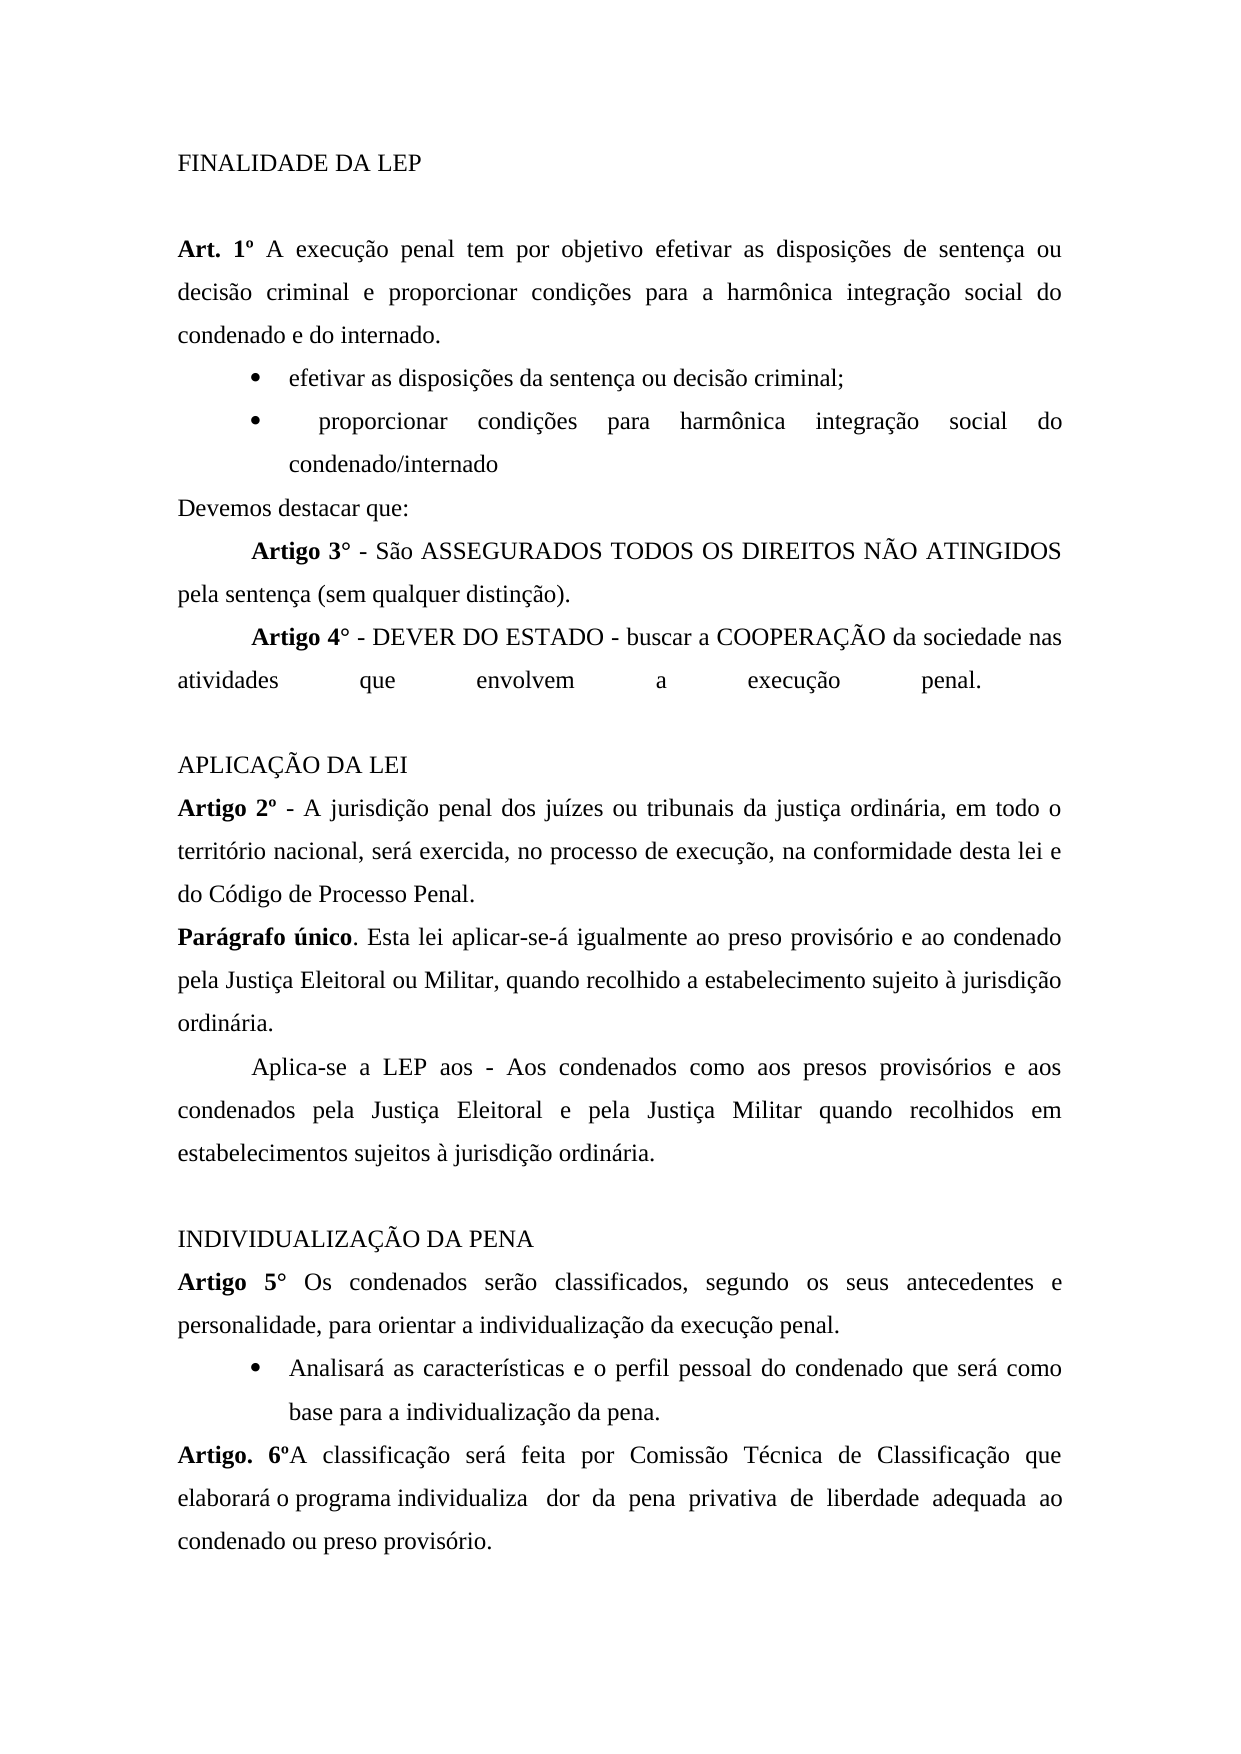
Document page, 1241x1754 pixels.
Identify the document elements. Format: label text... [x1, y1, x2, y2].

text Artigo 3° - São ASSEGURADOS TODOS OS DIREITOS NÃO ATINGIDOS pela sentença (sem qualquer distinção). [177, 536, 1063, 608]
list proporcionar condições para harmônica integração social do condenado/internado [251, 406, 1063, 478]
text FINALIDADE DA LEP [177, 148, 1063, 176]
text Art. 1º A execução penal tem por objetivo efetivar as disposições de sentença ou decisão criminal e proporcionar condições para a harmônica integração social do condenado e do internado. [177, 234, 1063, 349]
list Analisará as características e o perfil pessoal do condenado que será como base para a individualização da pena. [251, 1353, 1063, 1425]
text Artigo. 6ºA classificação será feita por Comissão Técnica de Classificação que elaborará o programa individualiza dor da pena privativa de liberdade adequada ao condenado ou preso provisório. [177, 1440, 1063, 1555]
text Artigo 2º - A jurisdição penal dos juízes ou tribunais da justiça ordinária, em todo o território nacional, será exercida, no processo de execução, na conformidade desta lei e do Código de Processo Penal. [177, 793, 1063, 908]
list efetivar as disposições da sentença ou decisão criminal; [251, 363, 1063, 392]
text APLICAÇÃO DA LEI [177, 750, 1063, 778]
text Artigo 4° - DEVER DO ESTADO - buscar a COOPERAÇÃO da sociedade nas atividades que envolvem a execução penal. [177, 622, 1063, 736]
text Parágrafo único. Esta lei aplicar-se-á igualmente ao preso provisório e ao condenado pela Justiça Eleitoral ou Militar, quando recolhido a estabelecimento sujeito à jurisdição ordinária. [177, 922, 1063, 1037]
text INDIVIDUALIZAÇÃO DA PENA [177, 1224, 1063, 1253]
text Aplica-se a LEP aos - Aos condenados como aos presos provisórios e aos condenados pela Justiça Eleitoral e pela Justiça Militar quando recolhidos em estabelecimentos sujeitos à jurisdição ordinária. [177, 1052, 1063, 1167]
text Artigo 5° Os condenados serão classificados, segundo os seus antecedentes e personalidade, para orientar a individualização da execução penal. [177, 1267, 1063, 1339]
text Devemos destacar que: [177, 493, 1063, 521]
